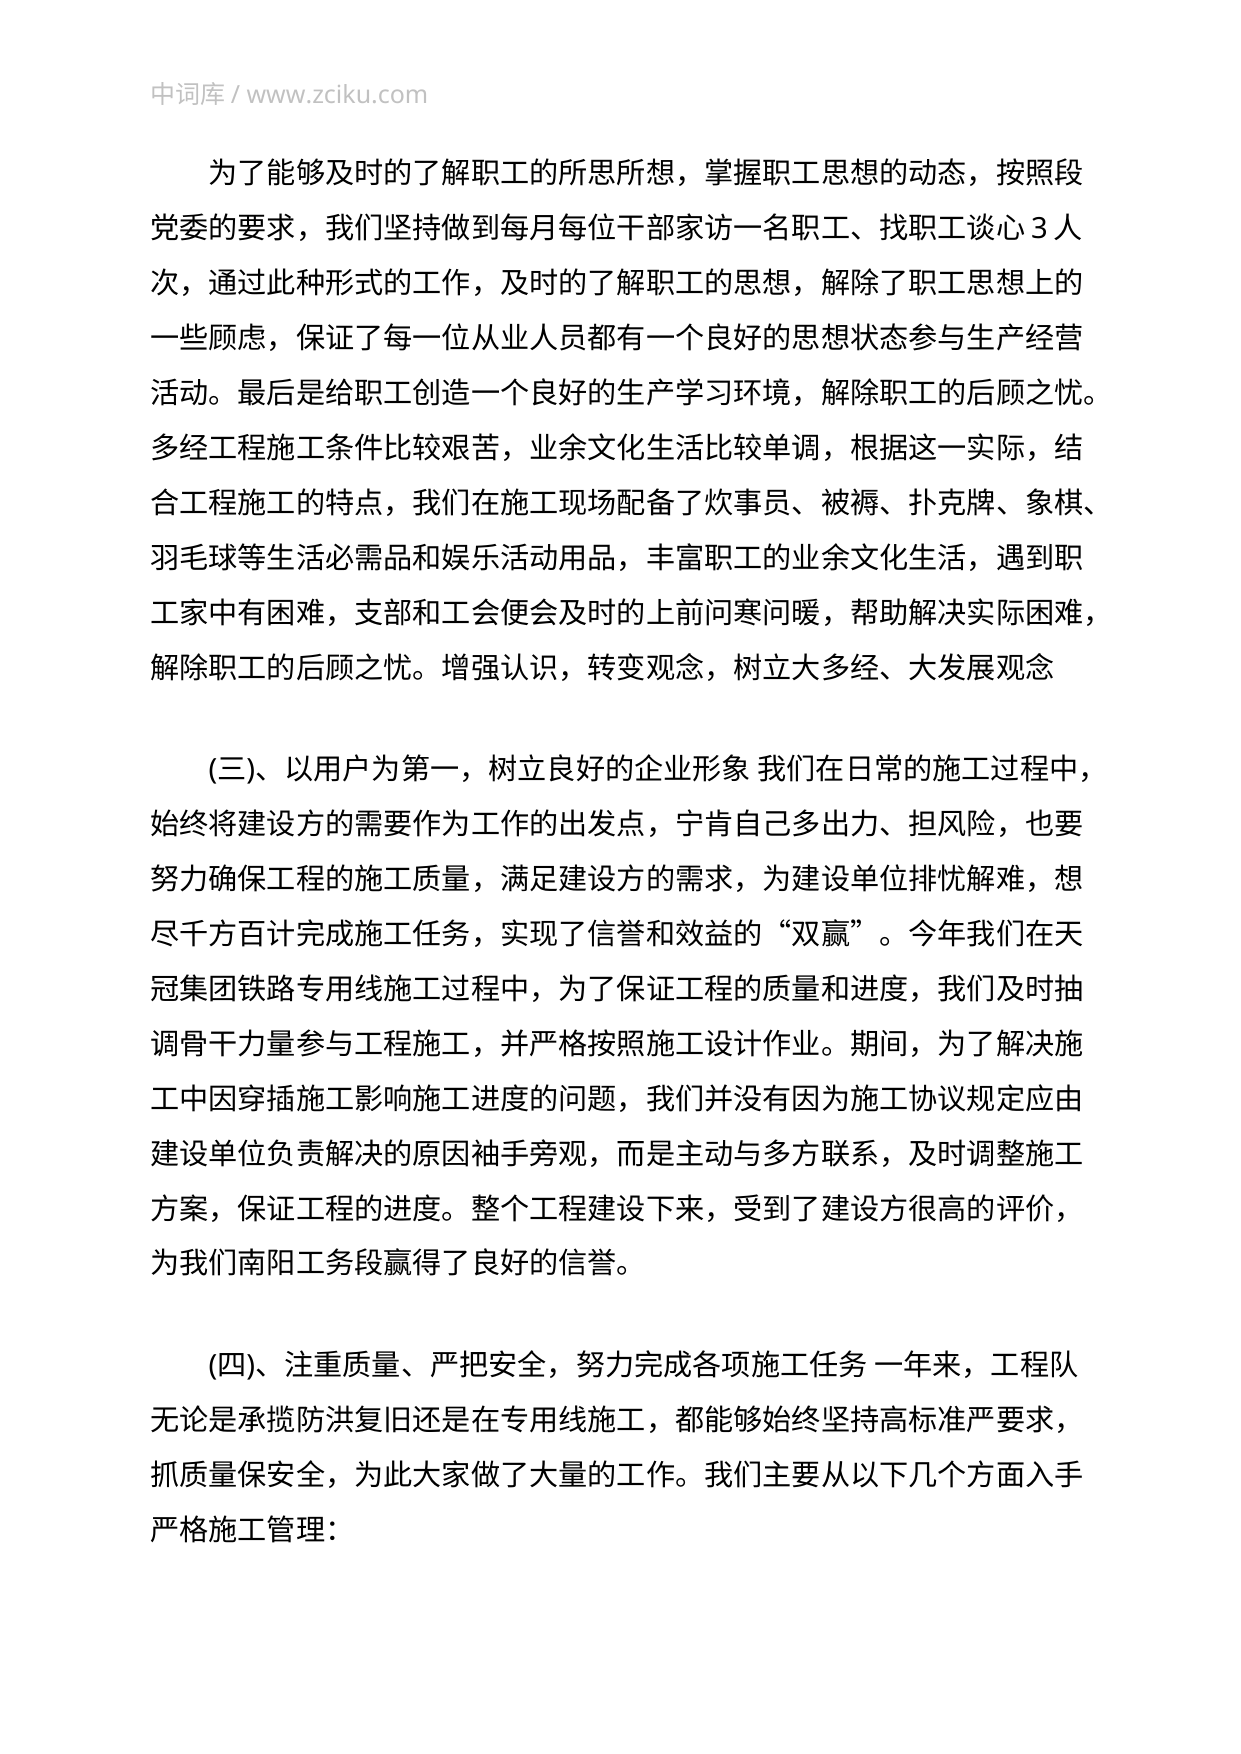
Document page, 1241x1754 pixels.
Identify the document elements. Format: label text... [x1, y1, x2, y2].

text 为了能够及时的了解职工的所思所想，掌握职工思想的动态，按照段党委的要求，我们坚持做到每月每位干部家访一名职工、找职工谈心3人次，通过此种形式的工作，及时的了解职工的思想，解除了职工思想上的一些顾虑，保证了每一位从业人员都有一个良好的思想状态参与生产经营活动。最后是给职工创造一个良好的生产学习环境，解除职工的后顾之忧。多经工程施工条件比较艰苦，业余文化生活比较单调，根据这一实际，结合工程施工的特点，我们在施工现场配备了炊事员、被褥、扑克牌、象棋、羽毛球等生活必需品和娱乐活动用品，丰富职工的业余文化生活，遇到职工家中有困难，支部和工会便会及时的上前问寒问暖，帮助解决实际困难，解除职工的后顾之忧。增强认识，转变观念，树立大多经、大发展观念 [150, 150, 1090, 686]
text (三)、以用户为第一，树立良好的企业形象 我们在日常的施工过程中，始终将建设方的需要作为工作的出发点，宁肯自己多出力、担风险，也要努力确保工程的施工质量，满足建设方的需求，为建设单位排忧解难，想尽千方百计完成施工任务，实现了信誉和效益的“双赢”。今年我们在天冠集团铁路专用线施工过程中，为了保证工程的质量和进度，我们及时抽调骨干力量参与工程施工，并严格按照施工设计作业。期间，为了解决施工中因穿插施工影响施工进度的问题，我们并没有因为施工协议规定应由建设单位负责解决的原因袖手旁观，而是主动与多方联系，及时调整施工方案，保证工程的进度。整个工程建设下来，受到了建设方很高的评价，为我们南阳工务段赢得了良好的信誉。 [150, 746, 1090, 1282]
text (四)、注重质量、严把安全，努力完成各项施工任务 一年来，工程队无论是承揽防洪复旧还是在专用线施工，都能够始终坚持高标准严要求，抓质量保安全，为此大家做了大量的工作。我们主要从以下几个方面入手严格施工管理： [150, 1342, 1090, 1549]
